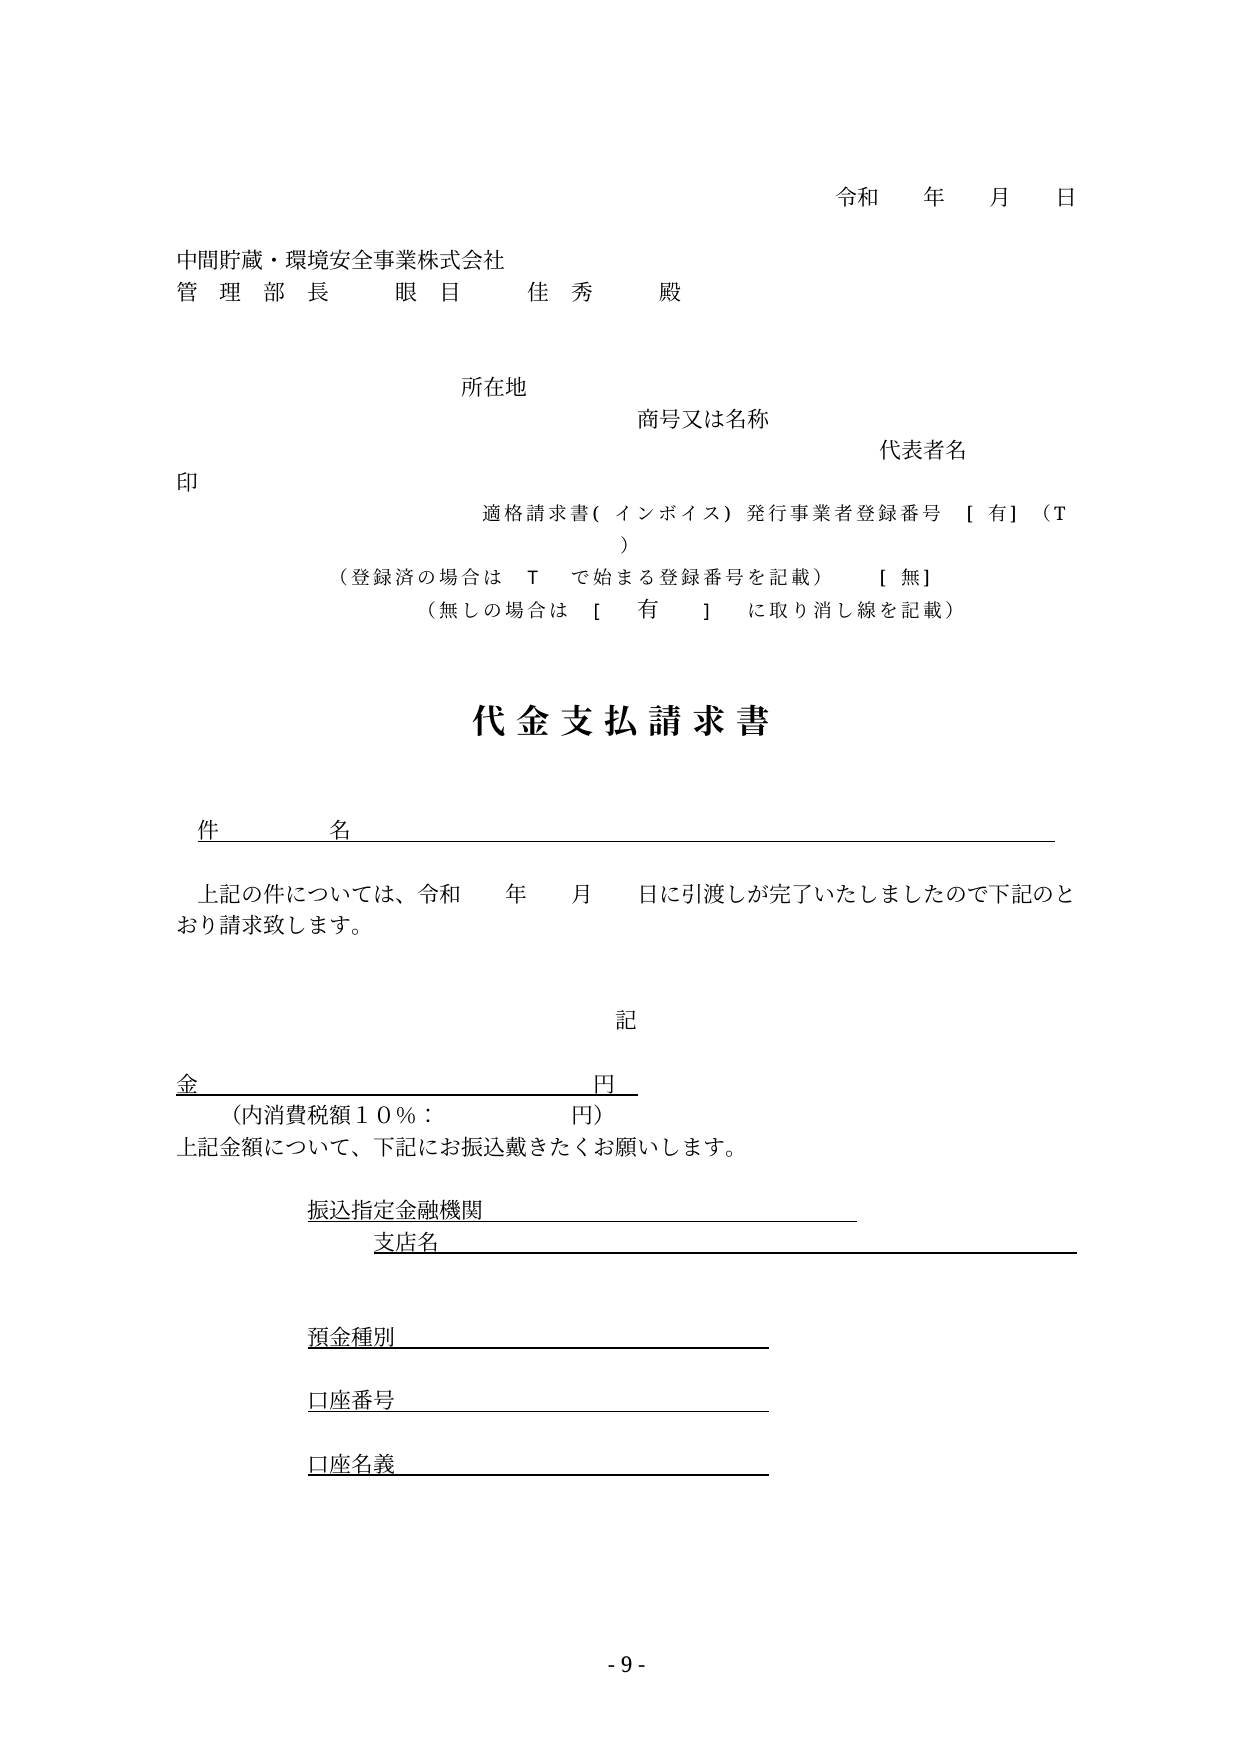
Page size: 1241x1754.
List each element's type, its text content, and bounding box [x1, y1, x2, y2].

text 令和 年 月 日 [176, 180, 1077, 212]
text 預金種別 [176, 1320, 1077, 1352]
text 代金支払請求書 [176, 687, 1077, 750]
text 代表者名 印 [176, 434, 1077, 497]
text 口座名義 [176, 1447, 1077, 1479]
text 口座番号 [176, 1384, 1077, 1415]
text 件 名 [176, 814, 1077, 845]
text 上記金額について、下記にお振込戴きたくお願いします。 [176, 1130, 1077, 1162]
text 所在地 [176, 370, 1077, 402]
text 上記の件については、令和 年 月 日に引渡しが完了いたしましたので下記のとおり請求致します。 [176, 877, 1077, 940]
text （無しの場合は[有]に取り消し線を記載） [176, 592, 1077, 624]
text 金 円 [176, 1067, 1077, 1099]
text 支店名 [176, 1225, 1077, 1257]
text （登録済の場合はTで始まる登録番号を記載） [無] [176, 560, 1077, 592]
text 管理部長 眼目 佳秀 殿 [176, 275, 1077, 307]
text 振込指定金融機関 [176, 1194, 1077, 1225]
text 商号又は名称 [176, 402, 1077, 434]
text 記 [176, 1004, 1077, 1035]
text （内消費税額１０％： 円） [176, 1099, 1077, 1130]
text 中間貯蔵・環境安全事業株式会社 [176, 244, 1077, 275]
text 適格請求書(インボイス)発行事業者登録番号 [有]（T ） [176, 497, 1086, 560]
